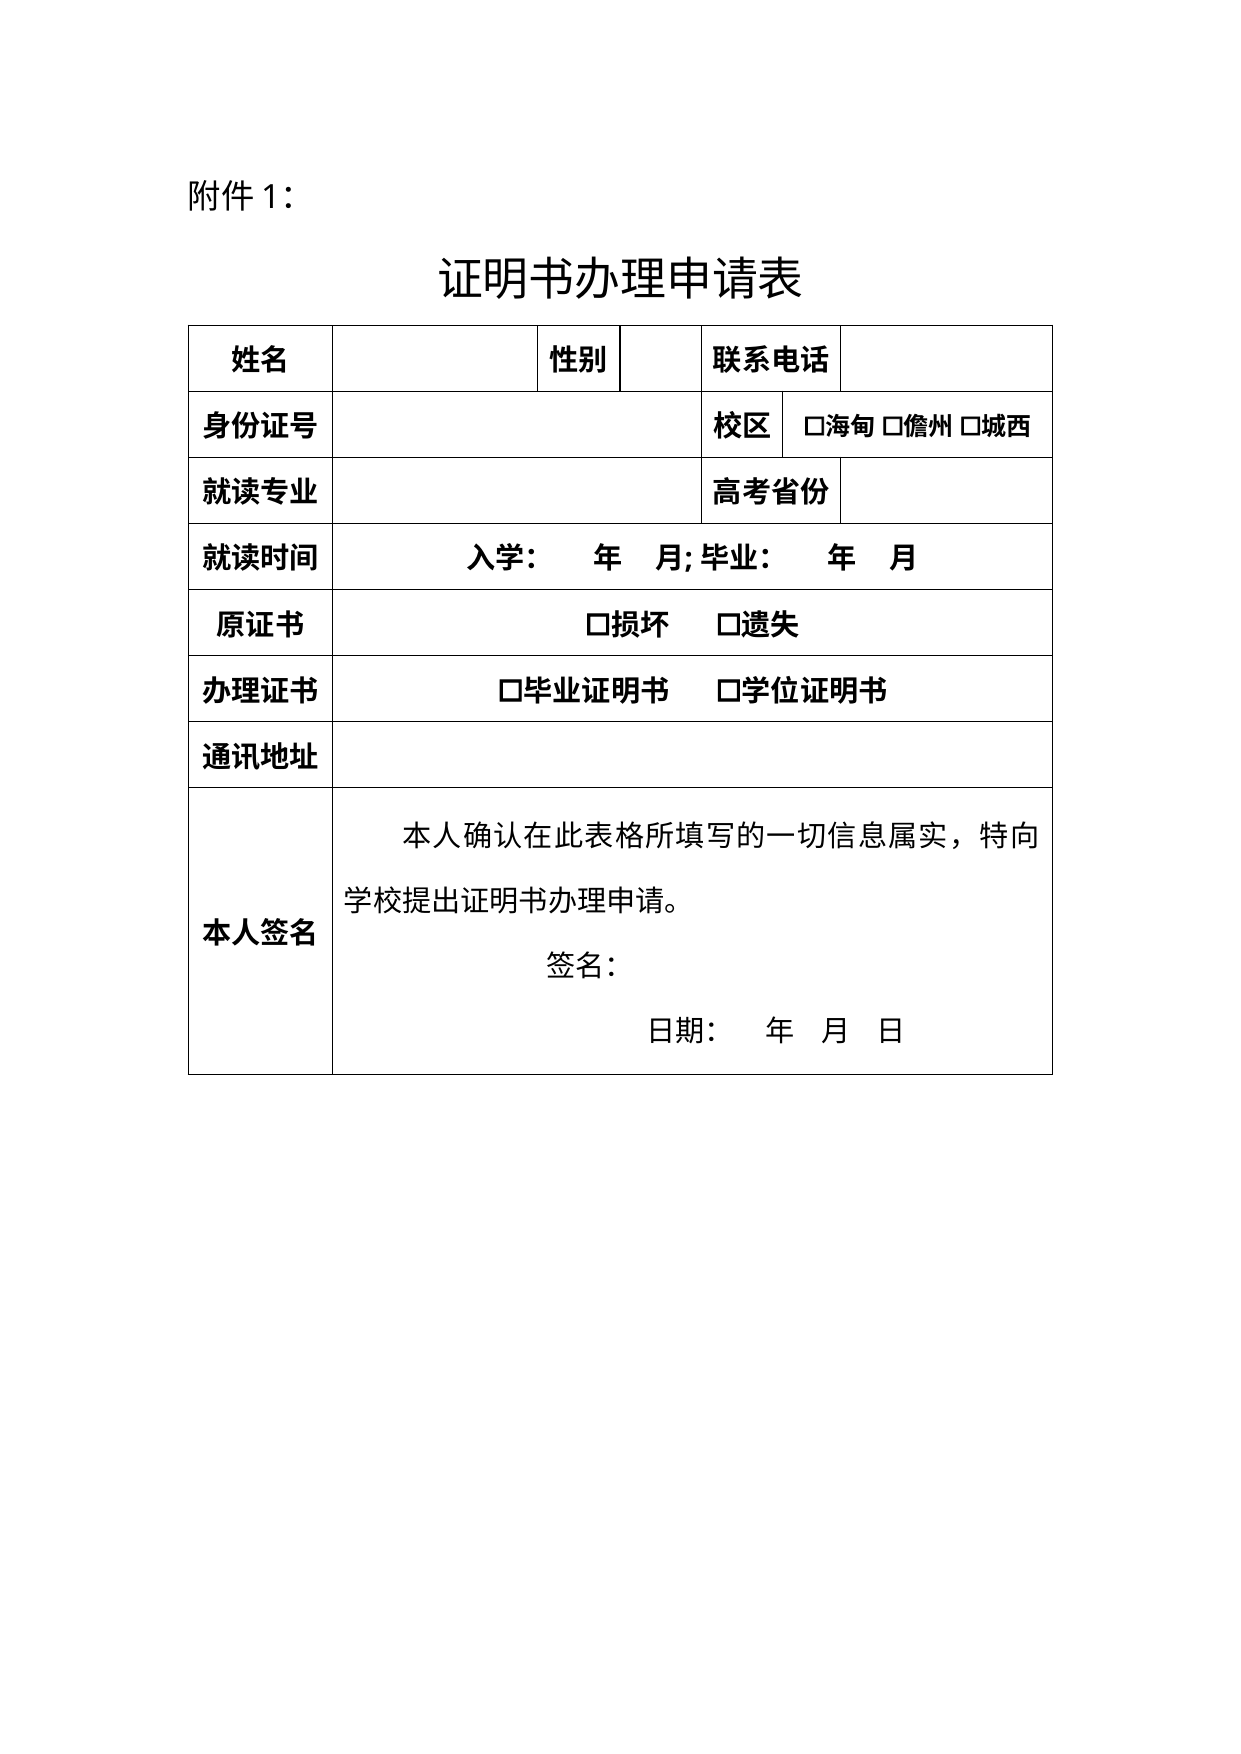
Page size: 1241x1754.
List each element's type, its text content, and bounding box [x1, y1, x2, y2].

table_cell 办理证书 [189, 656, 332, 721]
table_cell 损坏 遗失 [333, 590, 1052, 655]
table_cell 通讯地址 [189, 722, 332, 787]
table_cell 就读专业 [189, 458, 332, 523]
table_cell 海甸 儋州 城西 [783, 392, 1052, 457]
table_header [333, 326, 537, 391]
table_header [621, 326, 701, 391]
table_cell 入学： 年 月; 毕业： 年 月 [333, 524, 1052, 589]
table_cell 身份证号 [189, 392, 332, 457]
table_cell 高考省份 [702, 458, 840, 523]
table_cell 本人确认在此表格所填写的一切信息属实，特向学校提出证明书办理申请。 签名： 日期： 年 月 日 [333, 788, 1052, 1074]
table_cell 校区 [702, 392, 782, 457]
table_cell 就读时间 [189, 524, 332, 589]
table_cell [333, 722, 1052, 787]
table_header 姓名 [189, 326, 332, 391]
text 证明书办理申请表 [187, 227, 1053, 324]
table_cell 毕业证明书 学位证明书 [333, 656, 1052, 721]
table_cell [333, 392, 701, 457]
table_header 性别 [538, 326, 619, 391]
table_cell [841, 458, 1052, 523]
table_cell [333, 458, 701, 523]
table_header [841, 326, 1052, 391]
table_header 联系电话 [702, 326, 840, 391]
table_cell 本人签名 [189, 788, 332, 1074]
table_cell 原证书 [189, 590, 332, 655]
text 附件1： [187, 162, 1053, 227]
